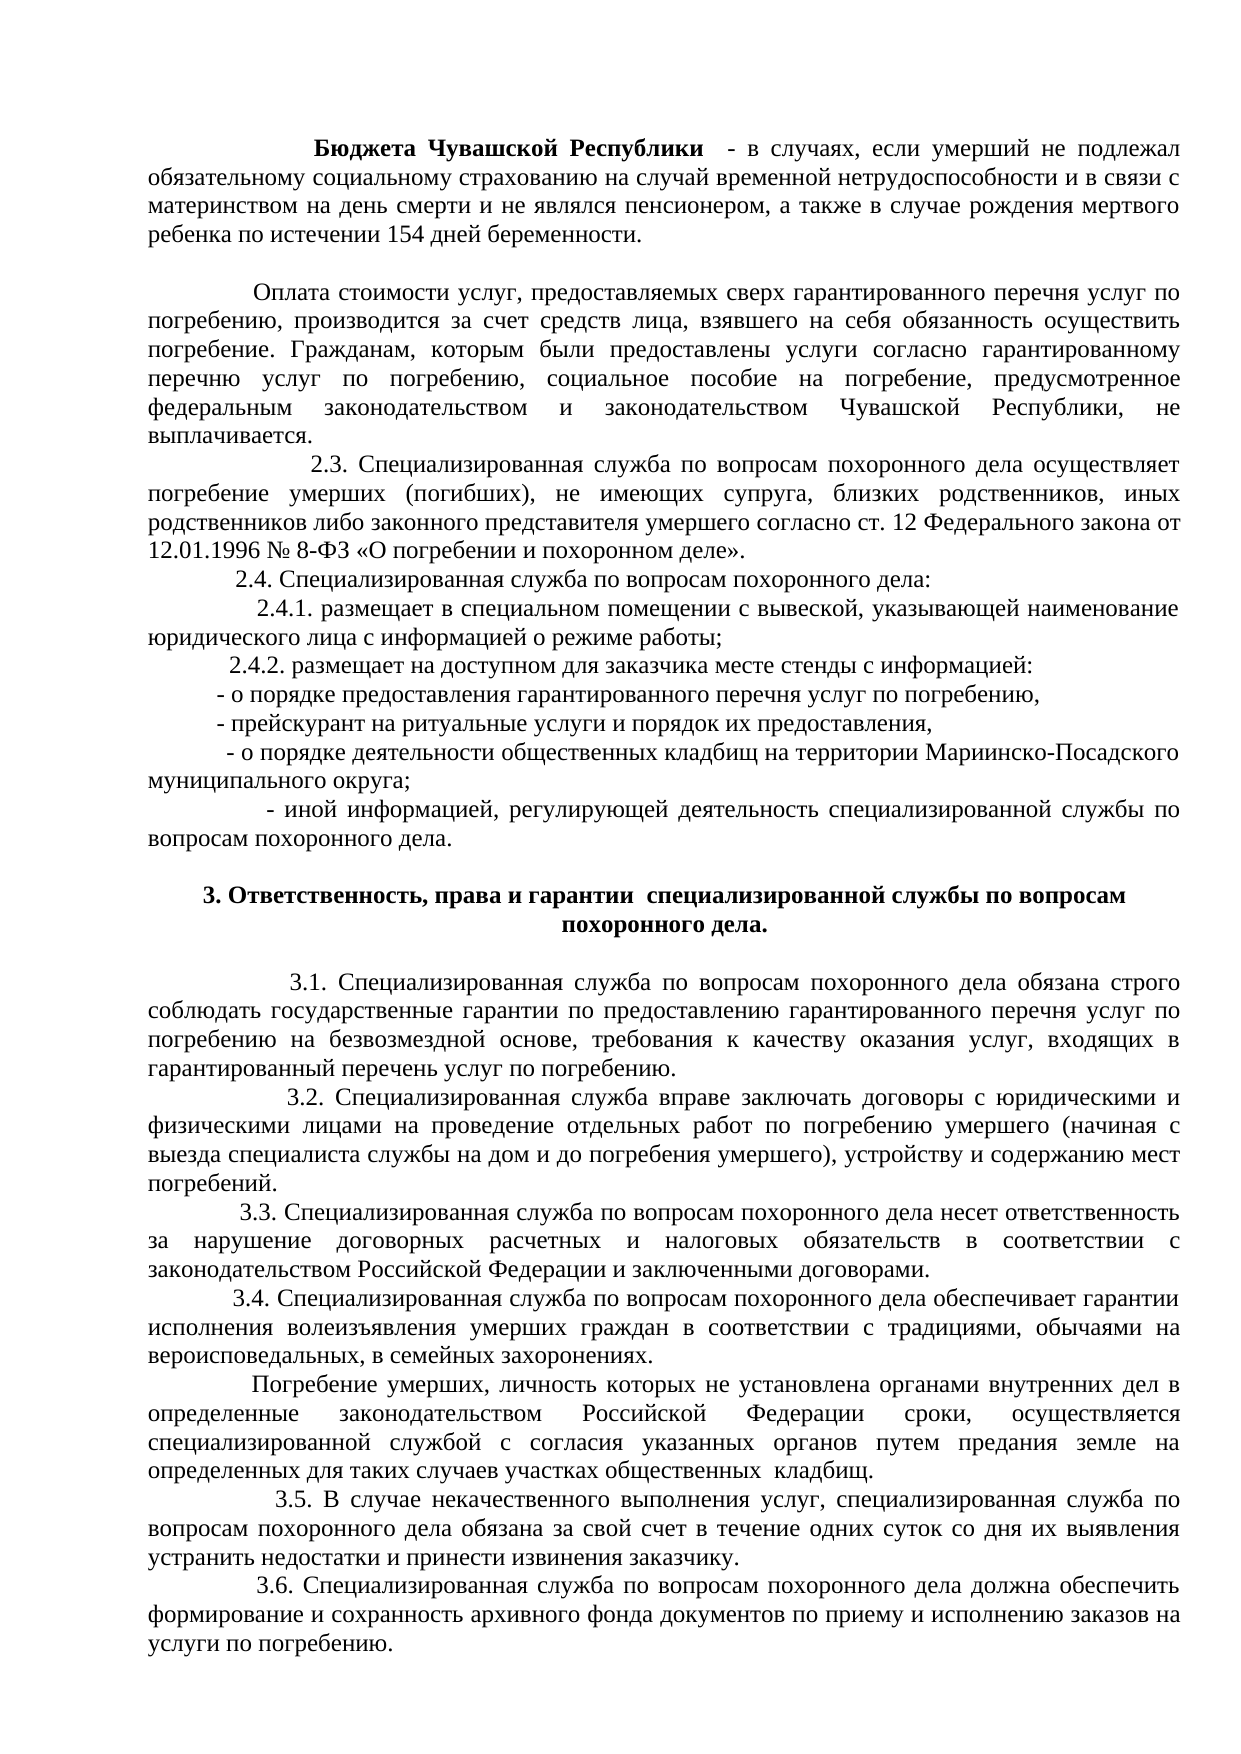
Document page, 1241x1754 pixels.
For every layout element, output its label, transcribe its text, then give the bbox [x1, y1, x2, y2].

text 3.3. Специализированная служба по вопросам похоронного дела несет ответственность за нарушение договорных расчетных и налоговых обязательств в соответствии с законодательством Российской Федерации и заключенными договорами. [148, 1197, 1181, 1283]
text 3.5. В случае некачественного выполнения услуг, специализированная служба по вопросам похоронного дела обязана за свой счет в течение одних суток со дня их выявления устранить недостатки и принести извинения заказчику. [148, 1484, 1181, 1570]
text Оплата стоимости услуг, предоставляемых сверх гарантированного перечня услуг по погребению, производится за счет средств лица, взявшего на себя обязанность осуществить погребение. Гражданам, которым были предоставлены услуги согласно гарантированному перечню услуг по погребению, социальное пособие на погребение, предусмотренное федеральным законодательством и законодательством Чувашской Республики, не выплачивается. [148, 277, 1181, 449]
text 2.4.2. размещает на доступном для заказчика месте стенды с информацией: [148, 650, 1181, 679]
list Бюджета Чувашской Республики - в случаях, если умерший не подлежал обязательному социальному страхованию на случай временной нетрудоспособности и в связи с материнством на день смерти и не являлся пенсионером, а также в случае рождения мертвого ребенка по истечении 154 дней беременности. [148, 133, 1181, 248]
text Погребение умерших, личность которых не установлена органами внутренних дел в определенные законодательством Российской Федерации сроки, осуществляется специализированной службой с согласия указанных органов путем предания земле на определенных для таких случаев участках общественных кладбищ. [148, 1369, 1181, 1484]
text - о порядке предоставления гарантированного перечня услуг по погребению, [148, 679, 1181, 708]
text 2.3. Специализированная служба по вопросам похоронного дела осуществляет погребение умерших (погибших), не имеющих супруга, близких родственников, иных родственников либо законного представителя умершего согласно ст. 12 Федерального закона от 12.01.1996 № 8-ФЗ «О погребении и похоронном деле». [148, 449, 1181, 564]
text 3.4. Специализированная служба по вопросам похоронного дела обеспечивает гарантии исполнения волеизъявления умерших граждан в соответствии с традициями, обычаями на вероисповедальных, в семейных захоронениях. [148, 1283, 1181, 1369]
text 2.4. Специализированная служба по вопросам похоронного дела: [148, 564, 1181, 593]
text - иной информацией, регулирующей деятельность специализированной службы по вопросам похоронного дела. [148, 794, 1181, 852]
text 2.4.1. размещает в специальном помещении с вывеской, указывающей наименование юридического лица с информацией о режиме работы; [148, 593, 1181, 650]
text - о порядке деятельности общественных кладбищ на территории Мариинско-Посадского муниципального округа; [148, 737, 1181, 794]
text - прейскурант на ритуальные услуги и порядок их предоставления, [148, 708, 1181, 737]
text 3.2. Специализированная служба вправе заключать договоры с юридическими и физическими лицами на проведение отдельных работ по погребению умершего (начиная с выезда специалиста службы на дом и до погребения умершего), устройству и содержанию мест погребений. [148, 1082, 1181, 1197]
text 3.1. Специализированная служба по вопросам похоронного дела обязана строго соблюдать государственные гарантии по предоставлению гарантированного перечня услуг по погребению на безвозмездной основе, требования к качеству оказания услуг, входящих в гарантированный перечень услуг по погребению. [148, 967, 1181, 1082]
text 3.6. Специализированная служба по вопросам похоронного дела должна обеспечить формирование и сохранность архивного фонда документов по приему и исполнению заказов на услуги по погребению. [148, 1570, 1181, 1657]
text 3. Ответственность, права и гарантии специализированной службы по вопросам похоронного дела. [148, 880, 1181, 938]
